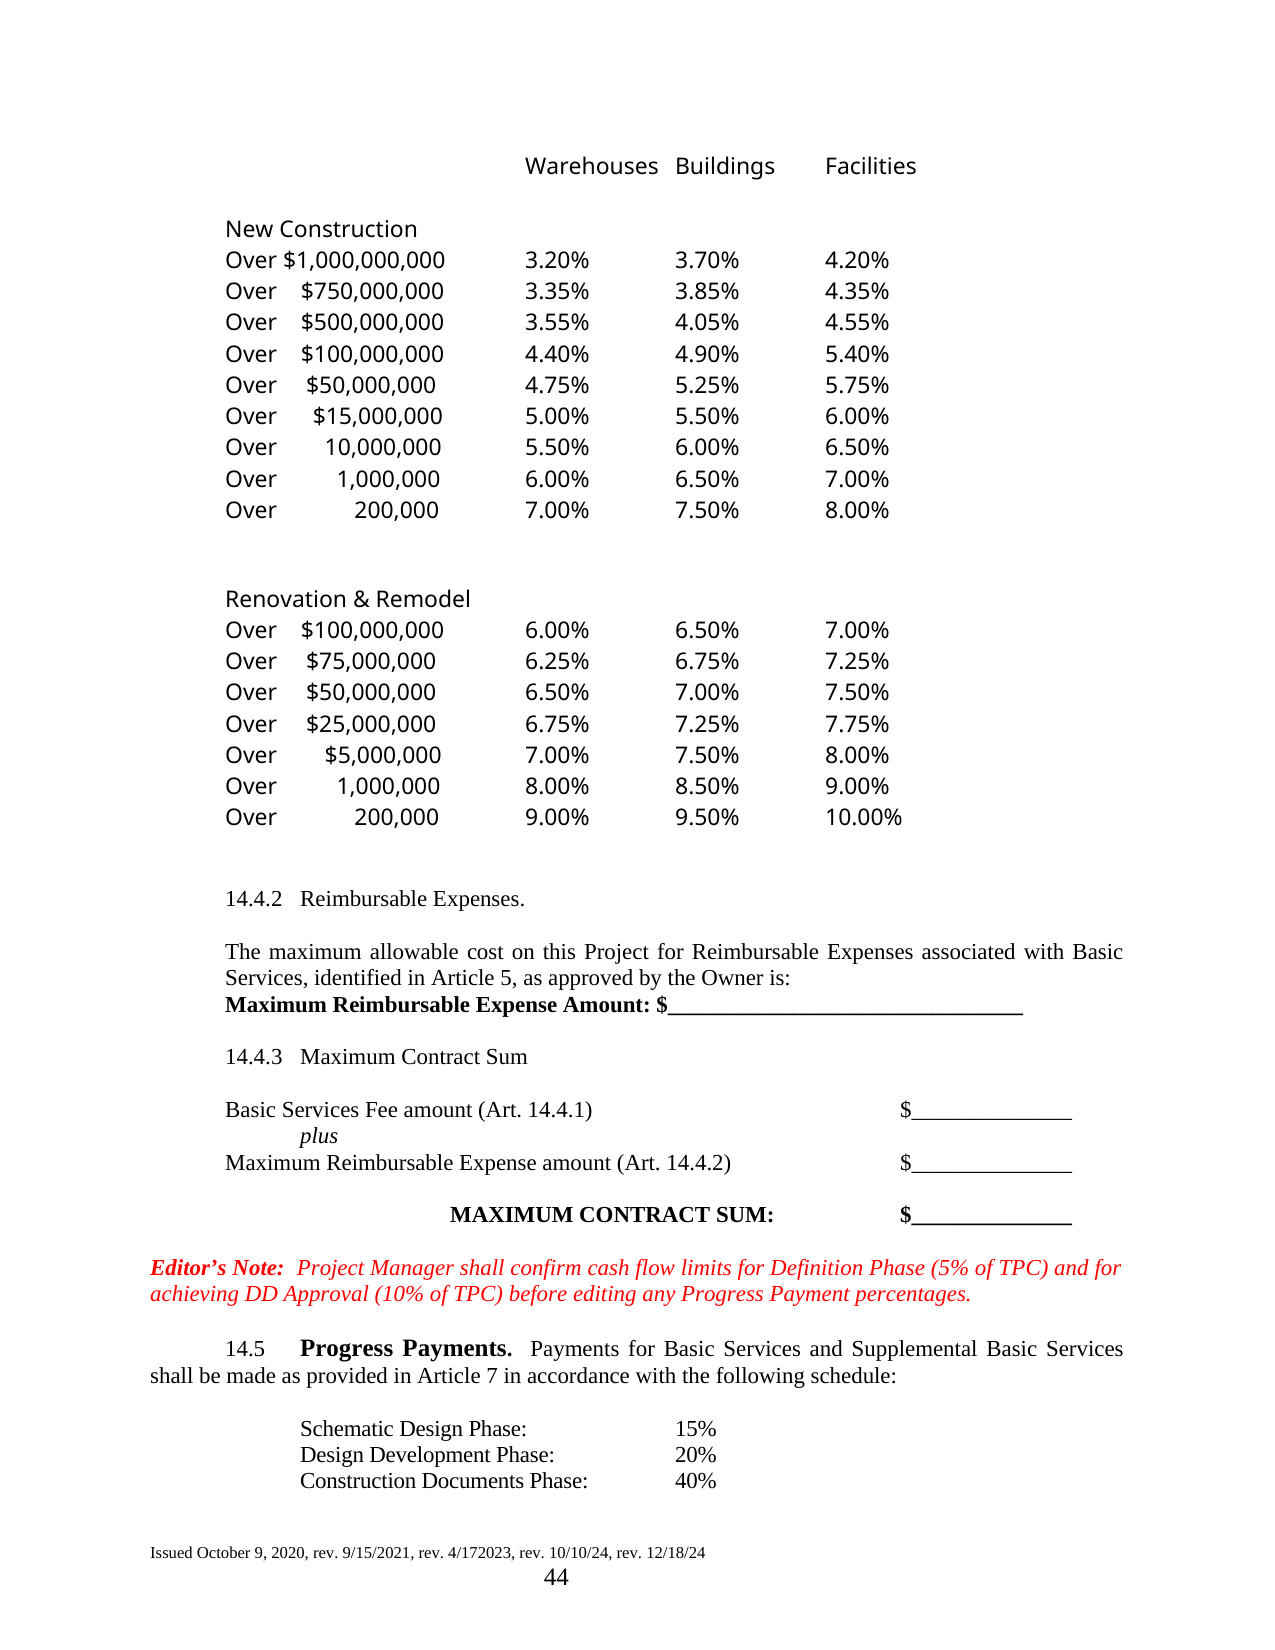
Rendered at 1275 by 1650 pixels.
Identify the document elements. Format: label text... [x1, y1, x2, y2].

text Maximum Reimbursable Expense amount (Art. 14.4.2) $______________ [225, 1149, 1125, 1175]
text Over 200,000 9.00% 9.50% 10.00% [225, 801, 1125, 832]
text Editor’s Note: Project Manager shall confirm cash flow limits for Definition Phase (5% of TPC) and for achieving DD Approval (10% of TPC) before editing any Progress Payment percentages. [150, 1254, 1125, 1307]
text Warehouses Buildings Facilities [225, 150, 1125, 181]
text plus [225, 1122, 1125, 1149]
text Over 10,000,000 5.50% 6.00% 6.50% [225, 431, 1125, 462]
text Construction Documents Phase: 40% [150, 1467, 1125, 1494]
text MAXIMUM CONTRACT SUM: $______________ [225, 1201, 1125, 1228]
text Over $750,000,000 3.35% 3.85% 4.35% [225, 275, 1125, 306]
text The maximum allowable cost on this Project for Reimbursable Expenses associated with Basic Services, identified in Article 5, as approved by the Owner is: [225, 938, 1125, 991]
text Maximum Reimbursable Expense Amount: $_______________________________ [225, 991, 1125, 1017]
text Renovation & Remodel [225, 582, 1125, 614]
text Over $5,000,000 7.00% 7.50% 8.00% [225, 739, 1125, 770]
text Over 1,000,000 6.00% 6.50% 7.00% [225, 462, 1125, 494]
text 14.4.3 Maximum Contract Sum [225, 1043, 1125, 1070]
text Basic Services Fee amount (Art. 14.4.1) $______________ [225, 1096, 1125, 1122]
text Over $25,000,000 6.75% 7.25% 7.75% [225, 707, 1125, 739]
text New Construction [225, 212, 1125, 244]
text Over $50,000,000 6.50% 7.00% 7.50% [225, 676, 1125, 707]
text Over $75,000,000 6.25% 6.75% 7.25% [225, 645, 1125, 676]
text Over $500,000,000 3.55% 4.05% 4.55% [225, 306, 1125, 337]
text Over $1,000,000,000 3.20% 3.70% 4.20% [225, 244, 1125, 275]
text Over $100,000,000 4.40% 4.90% 5.40% [225, 337, 1125, 369]
list Progress Payments. Payments for Basic Services and Supplemental Basic Services shall be made as provided in Article 7 in accordance with the following schedule: [150, 1333, 1125, 1388]
text Over $100,000,000 6.00% 6.50% 7.00% [225, 614, 1125, 645]
text Design Development Phase: 20% [150, 1441, 1125, 1467]
text Over 200,000 7.00% 7.50% 8.00% [225, 494, 1125, 525]
text 14.4.2 Reimbursable Expenses. [225, 885, 1125, 912]
text Over 1,000,000 8.00% 8.50% 9.00% [225, 770, 1125, 801]
text Over $15,000,000 5.00% 5.50% 6.00% [225, 400, 1125, 431]
text Over $50,000,000 4.75% 5.25% 5.75% [225, 369, 1125, 400]
text Schematic Design Phase: 15% [150, 1415, 1125, 1441]
